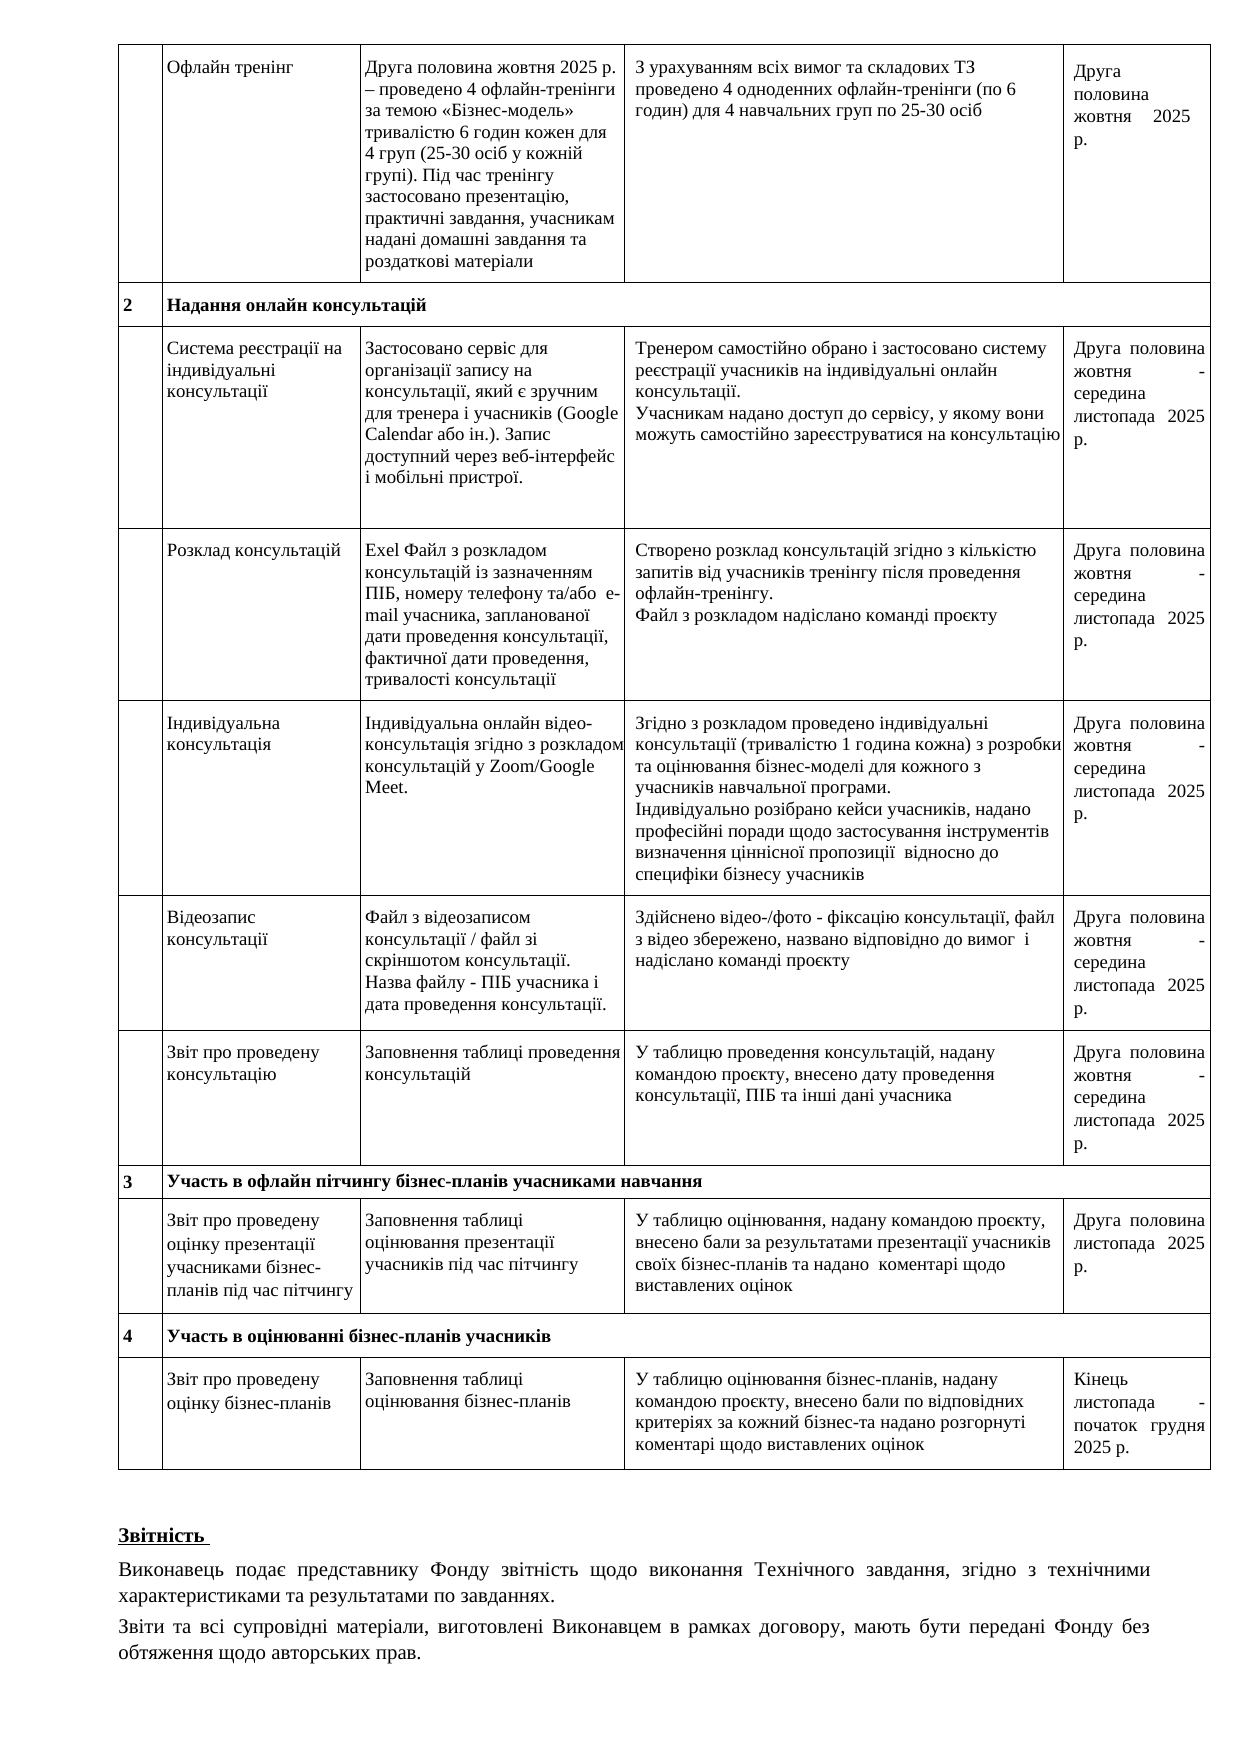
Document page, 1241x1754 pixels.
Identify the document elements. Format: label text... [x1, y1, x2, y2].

table_cell [119, 1031, 162, 1165]
table_cell 2 [119, 283, 162, 326]
table_cell Індивідуальна консультація [163, 701, 360, 895]
table_cell Тренером самостійно обрано і застосовано систему реєстрації учасників на індивідуальні онлайн консультації. Учасникам надано доступ до сервісу, у якому вони можуть самостійно зареєструватися на консультацію [625, 327, 1063, 527]
table_cell Друга половина жовтня - середина листопада 2025 р. [1064, 701, 1210, 895]
table_cell Звіт про проведену оцінку презентації учасниками бізнес-планів під час пітчингу [163, 1199, 360, 1313]
table_cell У таблицю проведення консультацій, надану командою проєкту, внесено дату проведення консультації, ПІБ та інші дані учасника [625, 1031, 1063, 1165]
table_cell Заповнення таблиці проведення консультацій [361, 1031, 624, 1165]
table_cell Друга половина жовтня - середина листопада 2025 р. [1064, 896, 1210, 1030]
table_cell Файл з відеозаписом консультації / файл зі скріншотом консультації. Назва файлу - ПІБ учасника і дата проведення консультації. [361, 896, 624, 1030]
table_cell Створено розклад консультацій згідно з кількістю запитів від учасників тренінгу після проведення офлайн-тренінгу. Файл з розкладом надіслано команді проєкту [625, 529, 1063, 700]
table_cell 4 [119, 1314, 162, 1357]
table_cell Застосовано сервіс для організації запису на консультації, який є зручним для тренера і учасників (Google Calendar або ін.). Запис доступний через веб-інтерфейс і мобільні пристрої. [361, 327, 624, 527]
table_cell [119, 896, 162, 1030]
table_cell У таблицю оцінювання, надану командою проєкту, внесено бали за результатами презентації учасників своїх бізнес-планів та надано коментарі щодо виставлених оцінок [625, 1199, 1063, 1313]
table_cell Згідно з розкладом проведено індивідуальні консультації (тривалістю 1 година кожна) з розробки та оцінювання бізнес-моделі для кожного з учасників навчальної програми. Індивідуально розібрано кейси учасників, надано професійні поради щодо застосування інструментів визначення ціннісної пропозиції відносно до специфіки бізнесу учасників [625, 701, 1063, 895]
table_cell Розклад консультацій [163, 529, 360, 700]
table_cell [119, 529, 162, 700]
table_cell [119, 1199, 162, 1313]
table_cell Кінець листопада - початок грудня 2025 р. [1064, 1358, 1210, 1469]
table_cell Друга половина жовтня 2025 р. – проведено 4 офлайн-тренінги за темою «Бізнес-модель» тривалістю 6 годин кожен для 4 груп (25-30 осіб у кожній групі). Під час тренінгу застосовано презентацію, практичні завдання, учасникам надані домашні завдання та роздаткові матеріали [361, 45, 624, 282]
table_cell Участь в оцінюванні бізнес-планів учасників [163, 1314, 1210, 1357]
table_cell Заповнення таблиці оцінювання презентації учасників під час пітчингу [361, 1199, 624, 1313]
table_cell Звіт про проведену консультацію [163, 1031, 360, 1165]
table_cell Звіт про проведену оцінку бізнес-планів [163, 1358, 360, 1469]
table_cell Система реєстрації на індивідуальні консультації [163, 327, 360, 527]
table_cell [119, 701, 162, 895]
table_cell Друга половина жовтня - середина листопада 2025 р. [1064, 529, 1210, 700]
table_cell Відеозапис консультації [163, 896, 360, 1030]
table_cell Надання онлайн консультацій [163, 283, 1210, 326]
table_cell Друга половина жовтня - середина листопада 2025 р. [1064, 1031, 1210, 1165]
table_cell 3 [119, 1166, 162, 1198]
table_cell Індивідуальна онлайн відео-консультація згідно з розкладом консультацій у Zoom/Google Meet. [361, 701, 624, 895]
table_cell Здійснено відео-/фото - фіксацію консультації, файл з відео збережено, названо відповідно до вимог і надіслано команді проєкту [625, 896, 1063, 1030]
text Звіти та всі супровідні матеріали, виготовлені Виконавцем в рамках договору, мають бути передані Фонду без обтяження щодо авторських прав. [118, 1614, 1152, 1664]
table_cell Друга половина жовтня 2025 р. [1064, 45, 1210, 282]
table_cell Заповнення таблиці оцінювання бізнес-планів [361, 1358, 624, 1469]
table_cell Друга половина листопада 2025 р. [1064, 1199, 1210, 1313]
table_cell [119, 1358, 162, 1469]
table_cell Участь в офлайн пітчингу бізнес-планів учасниками навчання [163, 1166, 1210, 1198]
table_cell Друга половина жовтня - середина листопада 2025 р. [1064, 327, 1210, 527]
table_cell Exel Файл з розкладом консультацій із зазначенням ПІБ, номеру телефону та/або e-mail учасника, запланованої дати проведення консультації, фактичної дати проведення, тривалості консультації [361, 529, 624, 700]
text Виконавець подає представнику Фонду звітність щодо виконання Технічного завдання, згідно з технічними характеристиками та результатами по завданнях. [118, 1557, 1152, 1607]
table_cell [119, 45, 162, 282]
text Звітність [118, 1523, 1152, 1547]
table_cell [119, 327, 162, 527]
table_cell З урахуванням всіх вимог та складових ТЗ проведено 4 одноденних офлайн-тренінги (по 6 годин) для 4 навчальних груп по 25-30 осіб [625, 45, 1063, 282]
table_cell Офлайн тренінг [163, 45, 360, 282]
table_cell У таблицю оцінювання бізнес-планів, надану командою проєкту, внесено бали по відповідних критеріях за кожний бізнес-та надано розгорнуті коментарі щодо виставлених оцінок [625, 1358, 1063, 1469]
